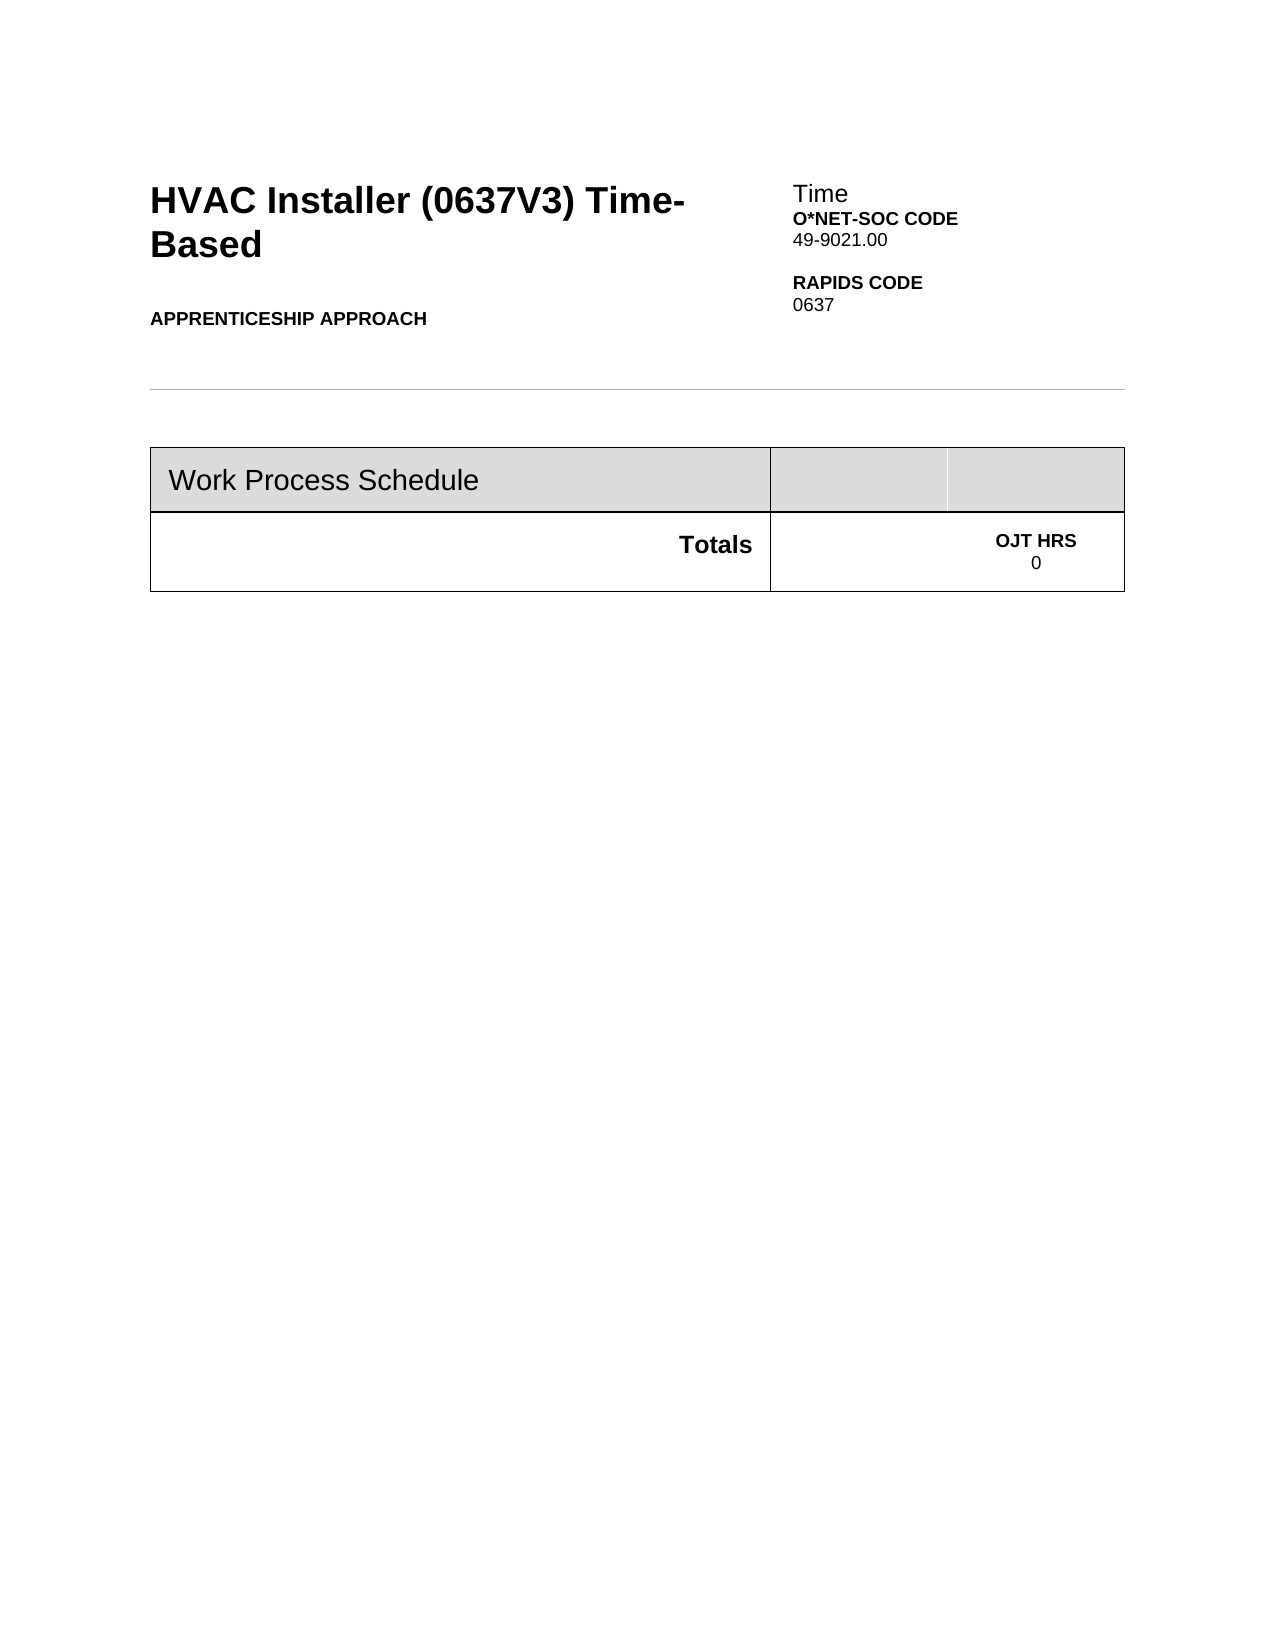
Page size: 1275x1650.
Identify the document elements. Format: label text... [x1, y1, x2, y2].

text APPRENTICESHIP APPROACH [150, 308, 719, 330]
text O*NET-SOC CODE [793, 207, 1125, 229]
text 0637 [793, 294, 1125, 315]
text Time [793, 179, 1125, 207]
table_cell OJT HRS 0 [948, 513, 1124, 591]
text HVAC Installer (0637V3) Time-Based [150, 179, 719, 265]
table_header [948, 448, 1124, 511]
table_header Work Process Schedule [151, 448, 770, 511]
table_cell Totals [151, 513, 770, 591]
text RAPIDS CODE [793, 272, 1125, 294]
table_cell [771, 513, 947, 591]
text 49-9021.00 [793, 229, 1125, 251]
table_header [771, 448, 947, 511]
